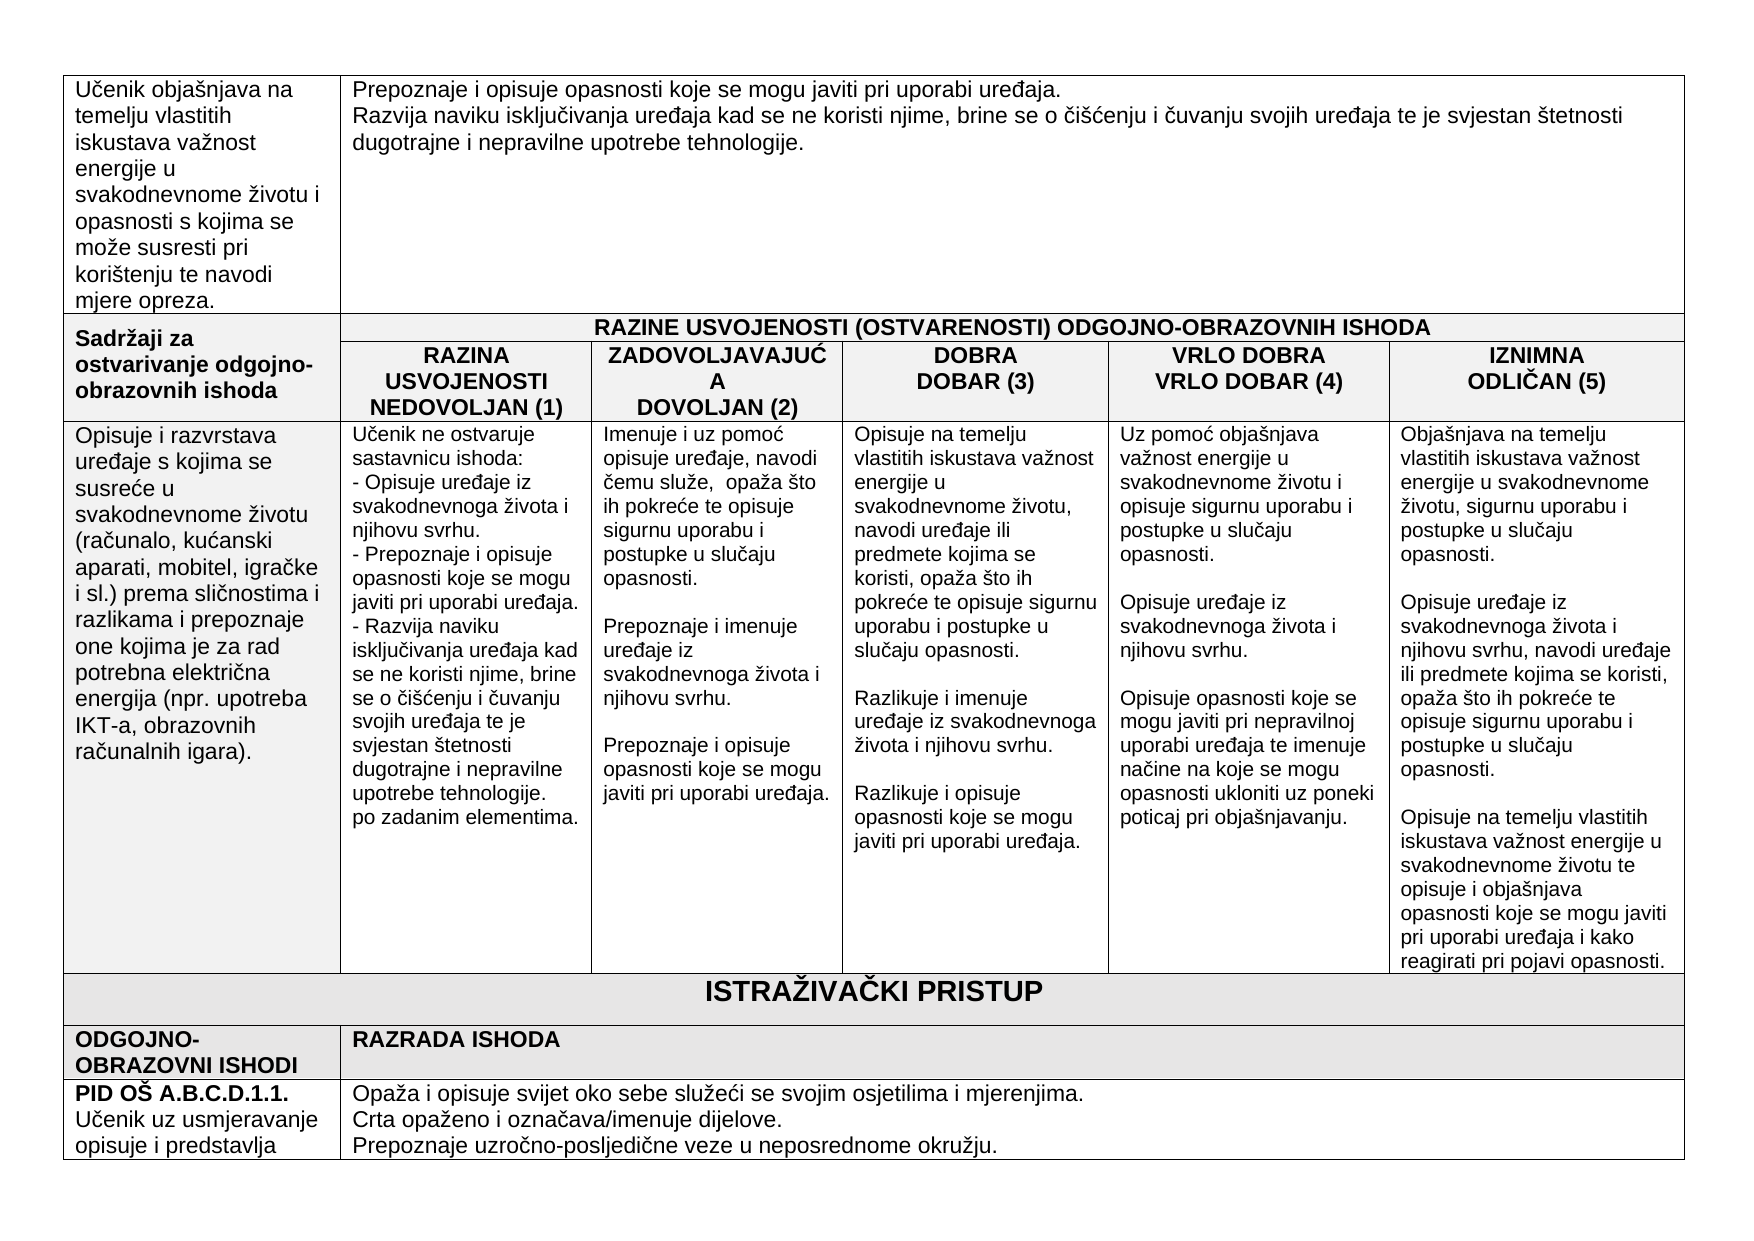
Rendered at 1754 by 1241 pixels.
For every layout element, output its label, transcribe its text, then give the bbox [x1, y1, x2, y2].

table_cell VRLO DOBRA VRLO DOBAR (4) [1109, 342, 1389, 421]
table_cell IZNIMNA ODLIČAN (5) [1390, 342, 1684, 421]
table_cell RAZINA USVOJENOSTI NEDOVOLJAN (1) [341, 342, 591, 421]
table_cell Opisuje i razvrstava uređaje s kojima se susreće u svakodnevnome životu (računalo, kućanski aparati, mobitel, igračke i sl.) prema sličnostima i razlikama i prepoznaje one kojima je za rad potrebna električna energija (npr. upotreba IKT-a, obrazovnih računalnih igara). [64, 422, 340, 973]
table_cell ZADOVOLJAVAJUĆA DOVOLJAN (2) [592, 342, 842, 421]
table_cell ODGOJNO-OBRAZOVNI ISHODI [64, 1026, 340, 1078]
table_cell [64, 1080, 340, 1158]
table_cell DOBRA DOBAR (3) [843, 342, 1108, 421]
table_cell Imenuje i uz pomoć opisuje uređaje, navodi čemu služe, opaža što ih pokreće te opisuje sigurnu uporabu i postupke u slučaju opasnosti. Prepoznaje i imenuje uređaje iz svakodnevnoga života i njihovu svrhu. Prepoznaje i opisuje opasnosti koje se mogu javiti pri uporabi uređaja. [592, 422, 842, 973]
table_cell ISTRAŽIVAČKI PRISTUP [64, 974, 1684, 1025]
table_cell Opisuje na temelju vlastitih iskustava važnost energije u svakodnevnome životu, navodi uređaje ili predmete kojima se koristi, opaža što ih pokreće te opisuje sigurnu uporabu i postupke u slučaju opasnosti. Razlikuje i imenuje uređaje iz svakodnevnoga života i njihovu svrhu. Razlikuje i opisuje opasnosti koje se mogu javiti pri uporabi uređaja. [843, 422, 1108, 973]
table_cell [341, 76, 1684, 313]
table_cell Učenik ne ostvaruje sastavnicu ishoda: - Opisuje uređaje iz svakodnevnoga života i njihovu svrhu. - Prepoznaje i opisuje opasnosti koje se mogu javiti pri uporabi uređaja. - Razvija naviku isključivanja uređaja kad se ne koristi njime, brine se o čišćenju i čuvanju svojih uređaja te je svjestan štetnosti dugotrajne i nepravilne upotrebe tehnologije. po zadanim elementima. [341, 422, 591, 973]
table_cell RAZRADA ISHODA [341, 1026, 1684, 1078]
table_cell Objašnjava na temelju vlastitih iskustava važnost energije u svakodnevnome životu, sigurnu uporabu i postupke u slučaju opasnosti. Opisuje uređaje iz svakodnevnoga života i njihovu svrhu, navodi uređaje ili predmete kojima se koristi, opaža što ih pokreće te opisuje sigurnu uporabu i postupke u slučaju opasnosti. Opisuje na temelju vlastitih iskustava važnost energije u svakodnevnome životu te opisuje i objašnjava opasnosti koje se mogu javiti pri uporabi uređaja i kako reagirati pri pojavi opasnosti. [1390, 422, 1684, 973]
table_cell Uz pomoć objašnjava važnost energije u svakodnevnome životu i opisuje sigurnu uporabu i postupke u slučaju opasnosti. Opisuje uređaje iz svakodnevnoga života i njihovu svrhu. Opisuje opasnosti koje se mogu javiti pri nepravilnoj uporabi uređaja te imenuje načine na koje se mogu opasnosti ukloniti uz poneki poticaj pri objašnjavanju. [1109, 422, 1389, 973]
table_cell RAZINE USVOJENOSTI (OSTVARENOSTI) ODGOJNO-OBRAZOVNIH ISHODA [341, 314, 1684, 341]
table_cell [64, 76, 340, 313]
table_cell Sadržaji za ostvarivanje odgojno-obrazovnih ishoda [64, 314, 340, 421]
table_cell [341, 1080, 1684, 1158]
